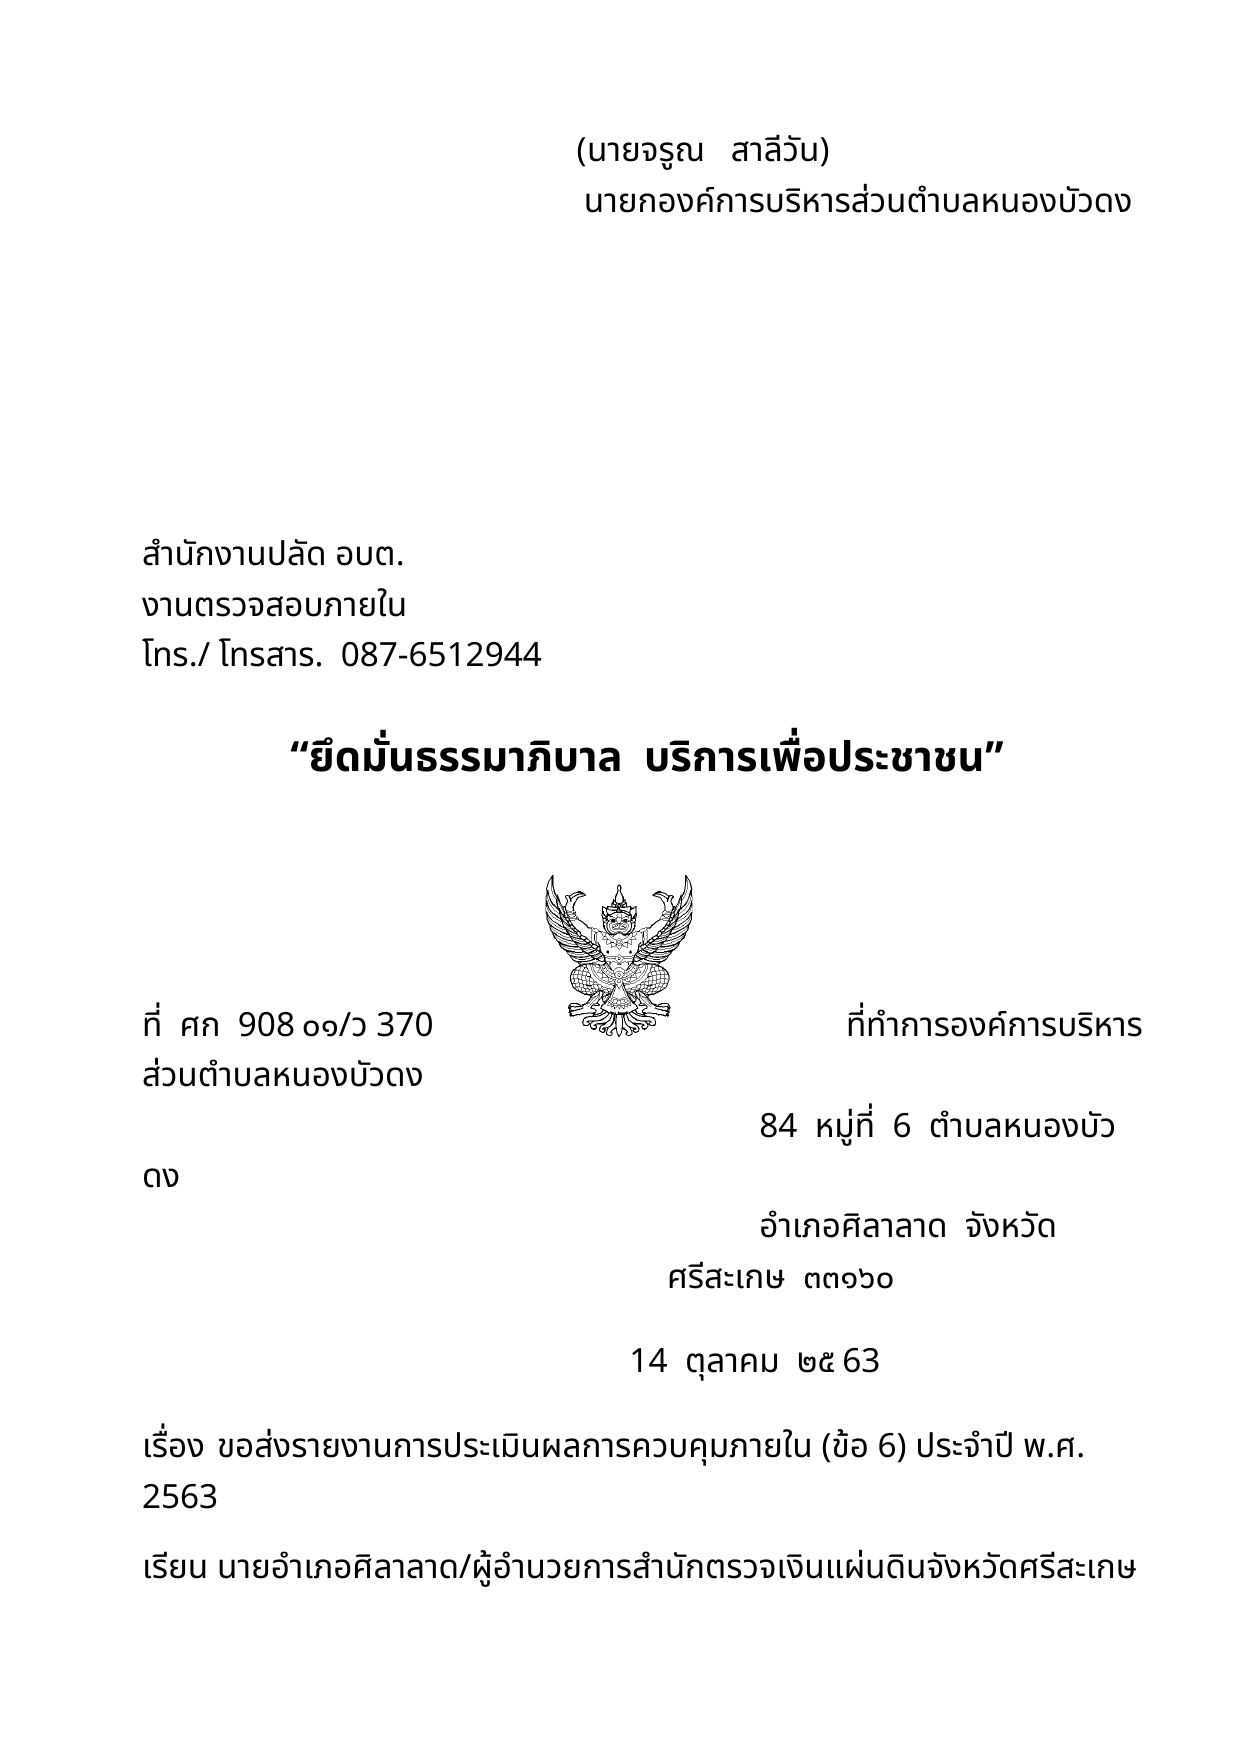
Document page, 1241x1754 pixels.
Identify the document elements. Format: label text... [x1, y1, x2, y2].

text โทร./ โทรสาร. 087-6512944 [142, 631, 1152, 682]
text งานตรวจสอบภายใน [142, 581, 1152, 631]
text สำนักงานปลัด อบต. [142, 530, 1152, 581]
text เรียน นายอำเภอศิลาลาด/ผู้อำนวยการสำนักตรวจเงินแผ่นดินจังหวัดศรีสะเกษ [142, 1543, 1152, 1594]
text “ยึดมั่นธรรมาภิบาล บริการเพื่อประชาชน” [142, 727, 1152, 790]
picture [545, 874, 693, 1000]
text อำเภอศิลาลาด จังหวัดศรีสะเกษ ๓๓๑๖๐ [667, 1202, 1152, 1303]
text ที่ ศก 908๐๑/ว 370 ที่ทำการองค์การบริหารส่วนตำบลหนองบัวดง [142, 1000, 1152, 1101]
text (นายจรูณ สาลีวัน) [142, 126, 1152, 177]
text เรื่อง ขอส่งรายงานการประเมินผลการควบคุมภายใน (ข้อ 6) ประจำปี พ.ศ. 2563 [142, 1422, 1152, 1518]
text นายกองค์การบริหารส่วนตำบลหนองบัวดง [142, 177, 1152, 227]
text 84 หมู่ที่ 6 ตำบลหนองบัวดง [142, 1101, 1152, 1202]
text 14 ตุลาคม ๒๕63 [142, 1337, 1152, 1388]
